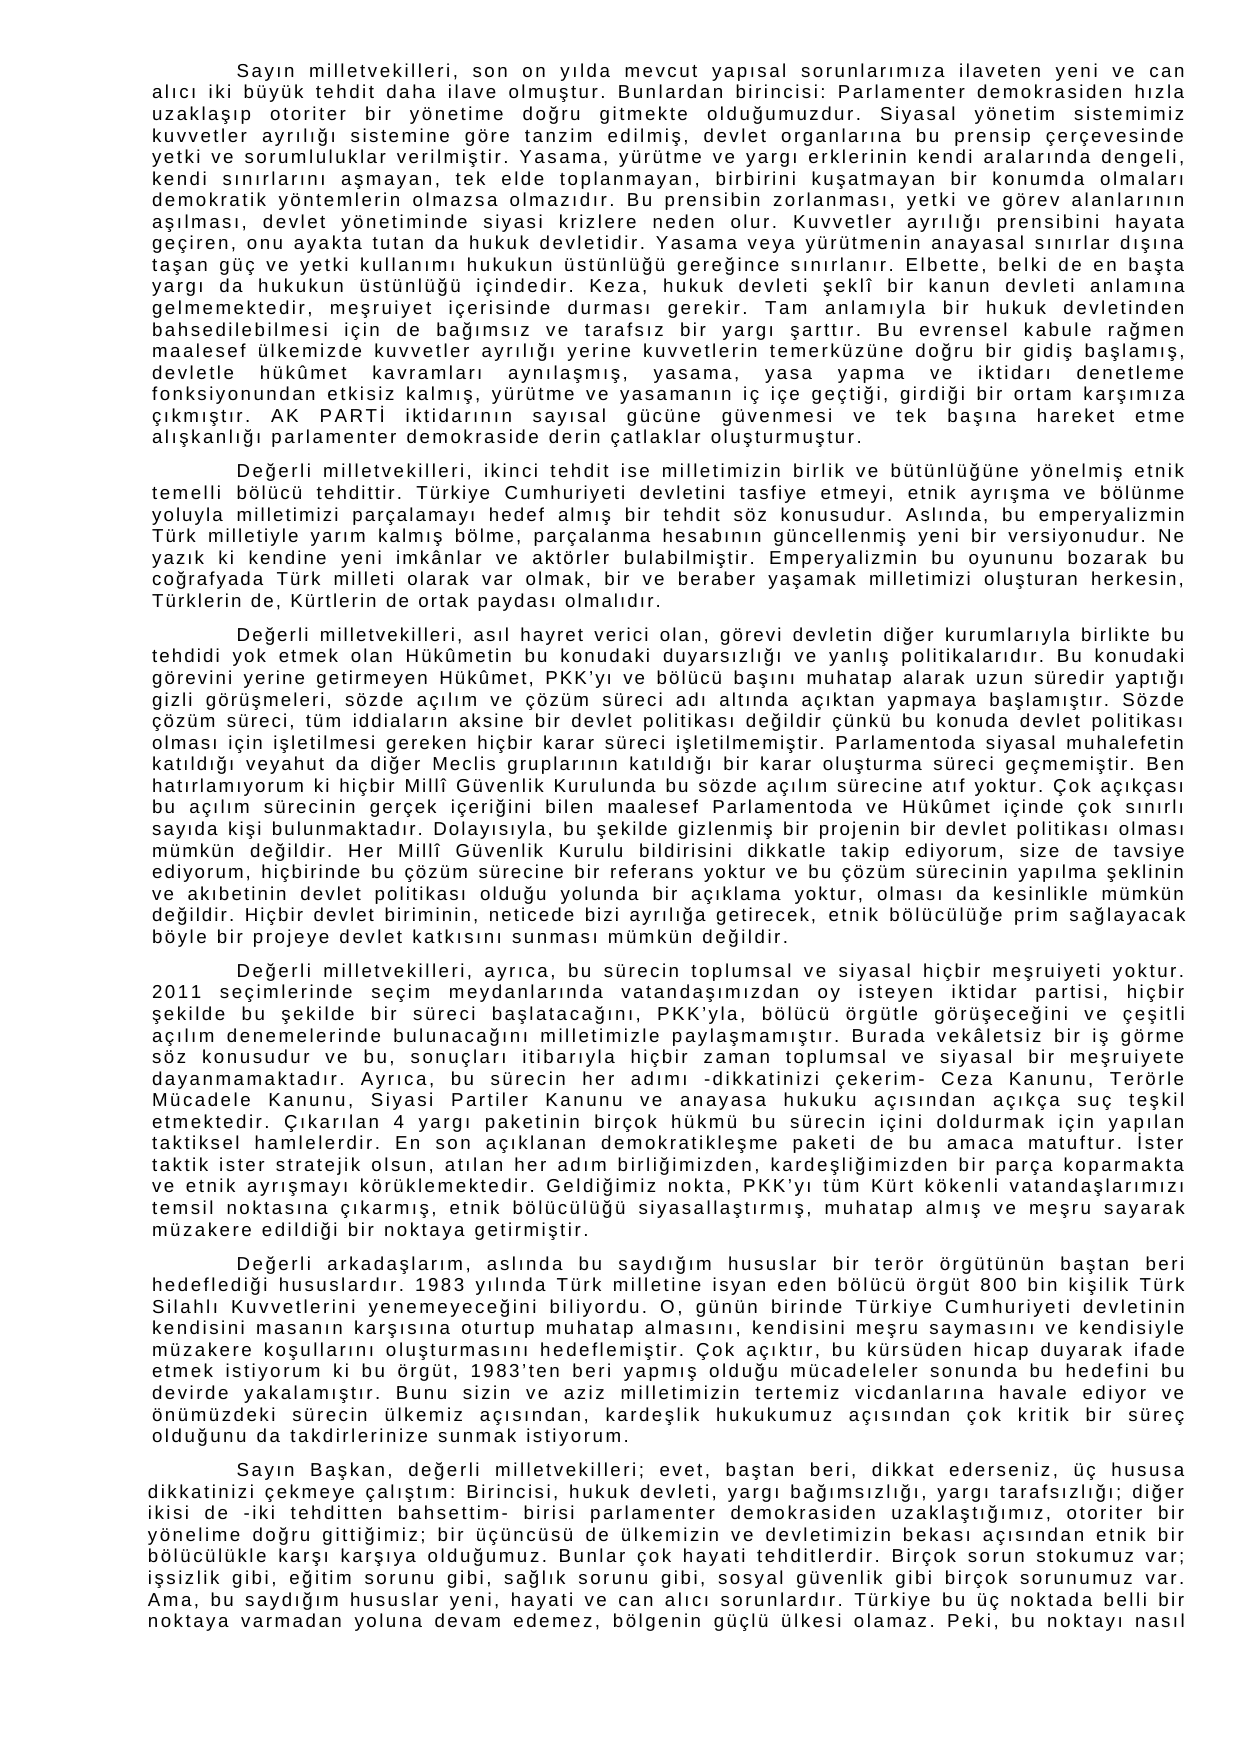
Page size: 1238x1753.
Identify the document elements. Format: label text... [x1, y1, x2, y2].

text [148, 1459, 1186, 1632]
text Değerli milletvekilleri, ikinci tehdit ise milletimizin birlik ve bütünlüğüne yönelmiş etnik temelli bölücü tehdittir. Türkiye Cumhuriyeti devletini tasfiye etmeyi, etnik ayrışma ve bölünme yoluyla milletimizi parçalamayı hedef almış bir tehdit söz konusudur. Aslında, bu emperyalizmin Türk milletiyle yarım kalmış bölme, parçalanma hesabının güncellenmiş yeni bir versiyonudur. Ne yazık ki kendine yeni imkânlar ve aktörler bulabilmiştir. Emperyalizmin bu oyununu bozarak bu coğrafyada Türk milleti olarak var olmak, bir ve beraber yaşamak milletimizi oluşturan herkesin, Türklerin de, Kürtlerin de ortak paydası olmalıdır. [152, 460, 1186, 611]
text Değerli milletvekilleri, asıl hayret verici olan, görevi devletin diğer kurumlarıyla birlikte bu tehdidi yok etmek olan Hükûmetin bu konudaki duyarsızlığı ve yanlış politikalarıdır. Bu konudaki görevini yerine getirmeyen Hükûmet, PKK’yı ve bölücü başını muhatap alarak uzun süredir yaptığı gizli görüşmeleri, sözde açılım ve çözüm süreci adı altında açıktan yapmaya başlamıştır. Sözde çözüm süreci, tüm iddiaların aksine bir devlet politikası değildir çünkü bu konuda devlet politikası olması için işletilmesi gereken hiçbir karar süreci işletilmemiştir. Parlamentoda siyasal muhalefetin katıldığı veyahut da diğer Meclis gruplarının katıldığı bir karar oluşturma süreci geçmemiştir. Ben hatırlamıyorum ki hiçbir Millî Güvenlik Kurulunda bu sözde açılım sürecine atıf yoktur. Çok açıkçası bu açılım sürecinin gerçek içeriğini bilen maalesef Parlamentoda ve Hükûmet içinde çok sınırlı sayıda kişi bulunmaktadır. Dolayısıyla, bu şekilde gizlenmiş bir projenin bir devlet politikası olması mümkün değildir. Her Millî Güvenlik Kurulu bildirisini dikkatle takip ediyorum, size de tavsiye ediyorum, hiçbirinde bu çözüm sürecine bir referans yoktur ve bu çözüm sürecinin yapılma şeklinin ve akıbetinin devlet politikası olduğu yolunda bir açıklama yoktur, olması da kesinlikle mümkün değildir. Hiçbir devlet biriminin, neticede bizi ayrılığa getirecek, etnik bölücülüğe prim sağlayacak böyle bir projeye devlet katkısını sunması mümkün değildir. [152, 624, 1186, 947]
text Değerli arkadaşlarım, aslında bu saydığım hususlar bir terör örgütünün baştan beri hedeflediği hususlardır. 1983 yılında Türk milletine isyan eden bölücü örgüt 800 bin kişilik Türk Silahlı Kuvvetlerini yenemeyeceğini biliyordu. O, günün birinde Türkiye Cumhuriyeti devletinin kendisini masanın karşısına oturtup muhatap almasını, kendisini meşru saymasını ve kendisiyle müzakere koşullarını oluşturmasını hedeflemiştir. Çok açıktır, bu kürsüden hicap duyarak ifade etmek istiyorum ki bu örgüt, 1983’ten beri yapmış olduğu mücadeleler sonunda bu hedefini bu devirde yakalamıştır. Bunu sizin ve aziz milletimizin tertemiz vicdanlarına havale ediyor ve önümüzdeki sürecin ülkemiz açısından, kardeşlik hukukumuz açısından çok kritik bir süreç olduğunu da takdirlerinize sunmak istiyorum. [152, 1252, 1186, 1447]
text Değerli milletvekilleri, ayrıca, bu sürecin toplumsal ve siyasal hiçbir meşruiyeti yoktur. 2011 seçimlerinde seçim meydanlarında vatandaşımızdan oy isteyen iktidar partisi, hiçbir şekilde bu şekilde bir süreci başlatacağını, PKK’yla, bölücü örgütle görüşeceğini ve çeşitli açılım denemelerinde bulunacağını milletimizle paylaşmamıştır. Burada vekâletsiz bir iş görme söz konusudur ve bu, sonuçları itibarıyla hiçbir zaman toplumsal ve siyasal bir meşruiyete dayanmamaktadır. Ayrıca, bu sürecin her adımı -dikkatinizi çekerim- Ceza Kanunu, Terörle Mücadele Kanunu, Siyasi Partiler Kanunu ve anayasa hukuku açısından açıkça suç teşkil etmektedir. Çıkarılan 4 yargı paketinin birçok hükmü bu sürecin içini doldurmak için yapılan taktiksel hamlelerdir. En son açıklanan demokratikleşme paketi de bu amaca matuftur. İster taktik ister stratejik olsun, atılan her adım birliğimizden, kardeşliğimizden bir parça koparmakta ve etnik ayrışmayı körüklemektedir. Geldiğimiz nokta, PKK’yı tüm Kürt kökenli vatandaşlarımızı temsil noktasına çıkarmış, etnik bölücülüğü siyasallaştırmış, muhatap almış ve meşru sayarak müzakere edildiği bir noktaya getirmiştir. [152, 960, 1186, 1240]
text Sayın milletvekilleri, son on yılda mevcut yapısal sorunlarımıza ilaveten yeni ve can alıcı iki büyük tehdit daha ilave olmuştur. Bunlardan birincisi: Parlamenter demokrasiden hızla uzaklaşıp otoriter bir yönetime doğru gitmekte olduğumuzdur. Siyasal yönetim sistemimiz kuvvetler ayrılığı sistemine göre tanzim edilmiş, devlet organlarına bu prensip çerçevesinde yetki ve sorumluluklar verilmiştir. Yasama, yürütme ve yargı erklerinin kendi aralarında dengeli, kendi sınırlarını aşmayan, tek elde toplanmayan, birbirini kuşatmayan bir konumda olmaları demokratik yöntemlerin olmazsa olmazıdır. Bu prensibin zorlanması, yetki ve görev alanlarının aşılması, devlet yönetiminde siyasi krizlere neden olur. Kuvvetler ayrılığı prensibini hayata geçiren, onu ayakta tutan da hukuk devletidir. Yasama veya yürütmenin anayasal sınırlar dışına taşan güç ve yetki kullanımı hukukun üstünlüğü gereğince sınırlanır. Elbette, belki de en başta yargı da hukukun üstünlüğü içindedir. Keza, hukuk devleti şeklî bir kanun devleti anlamına gelmemektedir, meşruiyet içerisinde durması gerekir. Tam anlamıyla bir hukuk devletinden bahsedilebilmesi için de bağımsız ve tarafsız bir yargı şarttır. Bu evrensel kabule rağmen maalesef ülkemizde kuvvetler ayrılığı yerine kuvvetlerin temerküzüne doğru bir gidiş başlamış, devletle hükûmet kavramları aynılaşmış, yasama, yasa yapma ve iktidarı denetleme fonksiyonundan etkisiz kalmış, yürütme ve yasamanın iç içe geçtiği, girdiği bir ortam karşımıza çıkmıştır. AK PARTİ iktidarının sayısal gücüne güvenmesi ve tek başına hareket etme alışkanlığı parlamenter demokraside derin çatlaklar oluşturmuştur. [152, 60, 1186, 448]
